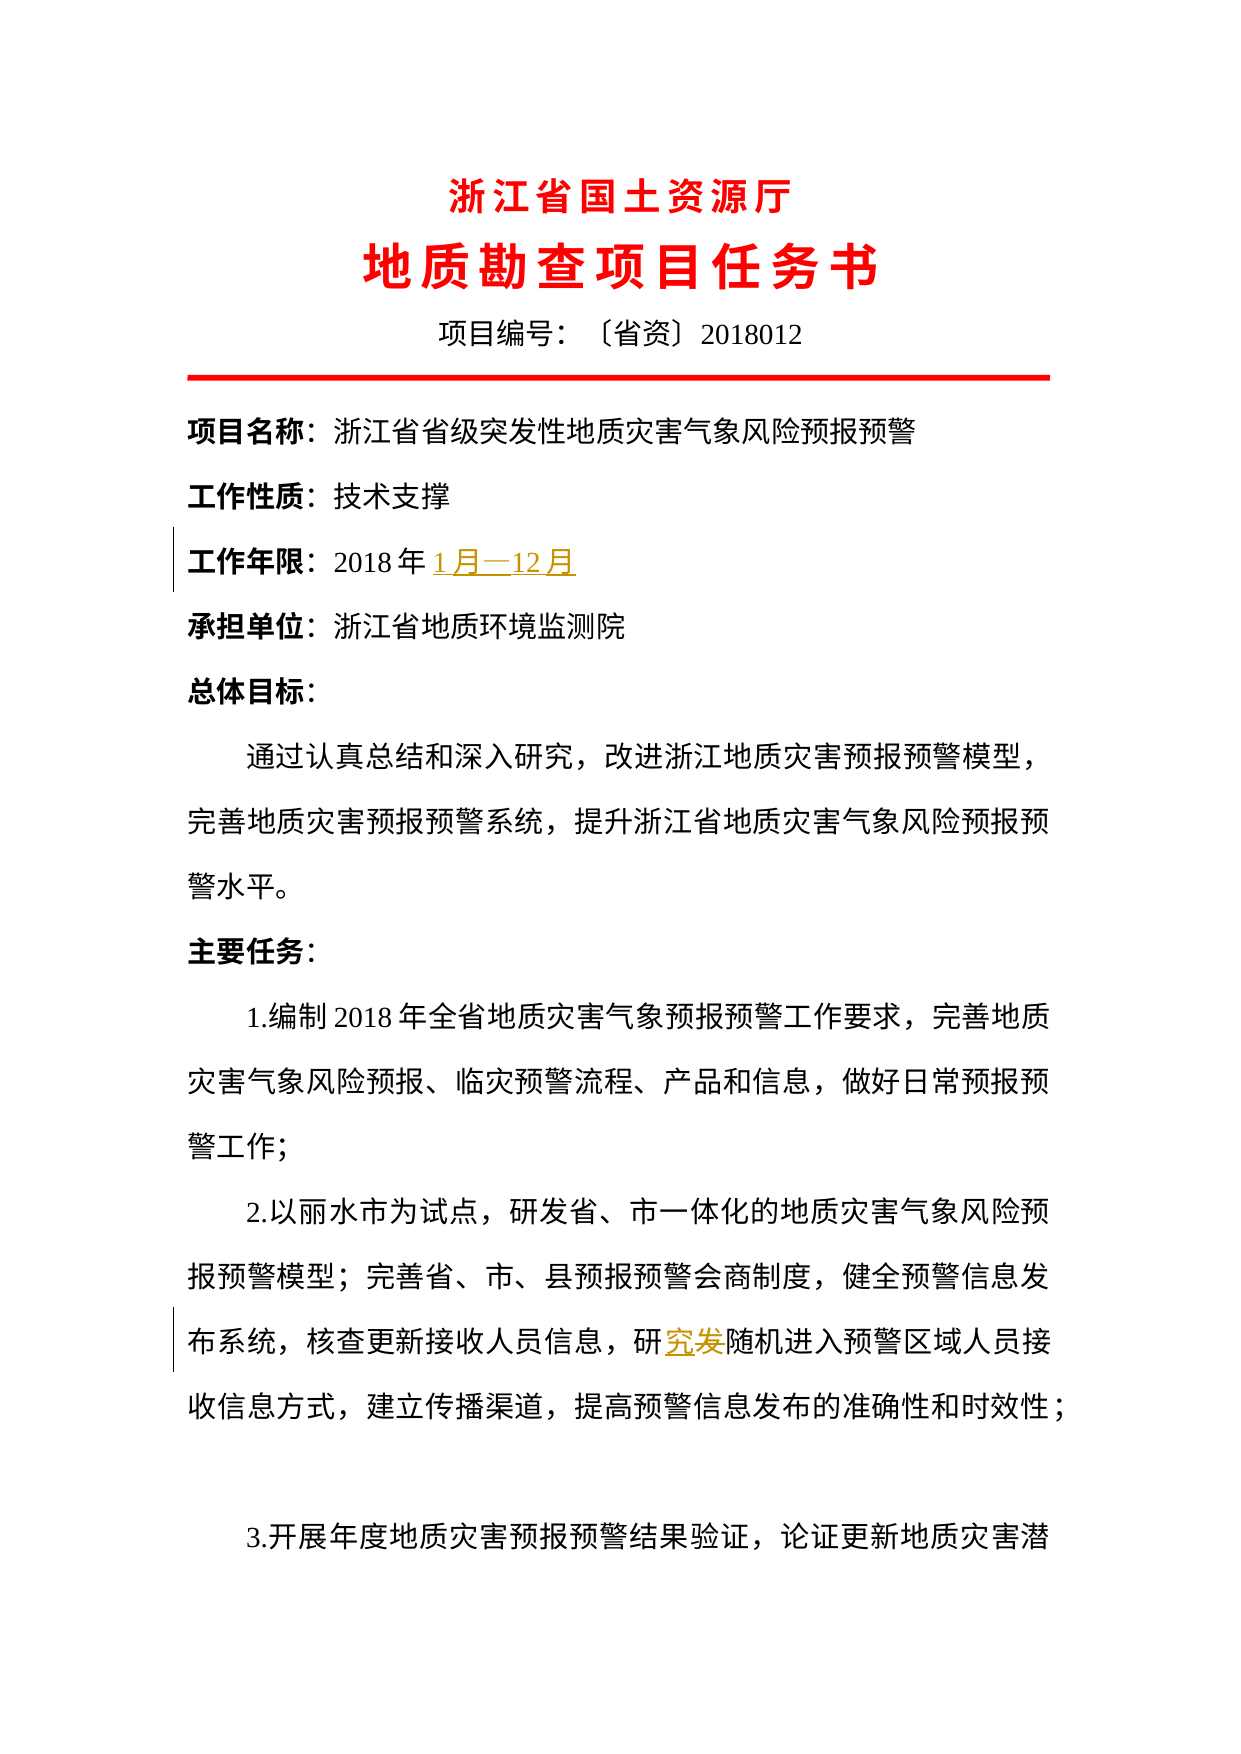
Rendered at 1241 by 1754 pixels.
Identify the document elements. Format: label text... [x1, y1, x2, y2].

text 通过认真总结和深入研究，改进浙江地质灾害预报预警模型，完善地质灾害预报预警系统，提升浙江省地质灾害气象风险预报预警水平。 [187, 722, 1053, 917]
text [187, 1502, 1053, 1567]
text 浙江省国土资源厅 [187, 162, 1053, 227]
text 总体目标： [187, 657, 1053, 722]
text 地质勘查项目任务书 [187, 227, 1053, 299]
text 1.编制2018年全省地质灾害气象预报预警工作要求，完善地质灾害气象风险预报、临灾预警流程、产品和信息，做好日常预报预警工作； [187, 982, 1053, 1177]
text 2.以丽水市为试点，研发省、市一体化的地质灾害气象风险预报预警模型；完善省、市、县预报预警会商制度，健全预警信息发布系统，核查更新接收人员信息，研随机进入预警区域人员接收信息方式，建立传播渠道，提高预警信息发布的准确性和时效性； [187, 1177, 1053, 1502]
text 承担单位：浙江省地质环境监测院 [187, 592, 1053, 657]
text 工作性质：技术支撑 [187, 462, 1053, 527]
text 项目名称：浙江省省级突发性地质灾害气象风险预报预警 [187, 397, 1053, 462]
text 工作年限：2018年 [187, 527, 1053, 592]
text 主要任务： [187, 917, 1053, 982]
text 项目编号：〔省资〕2018012 [187, 299, 1053, 364]
